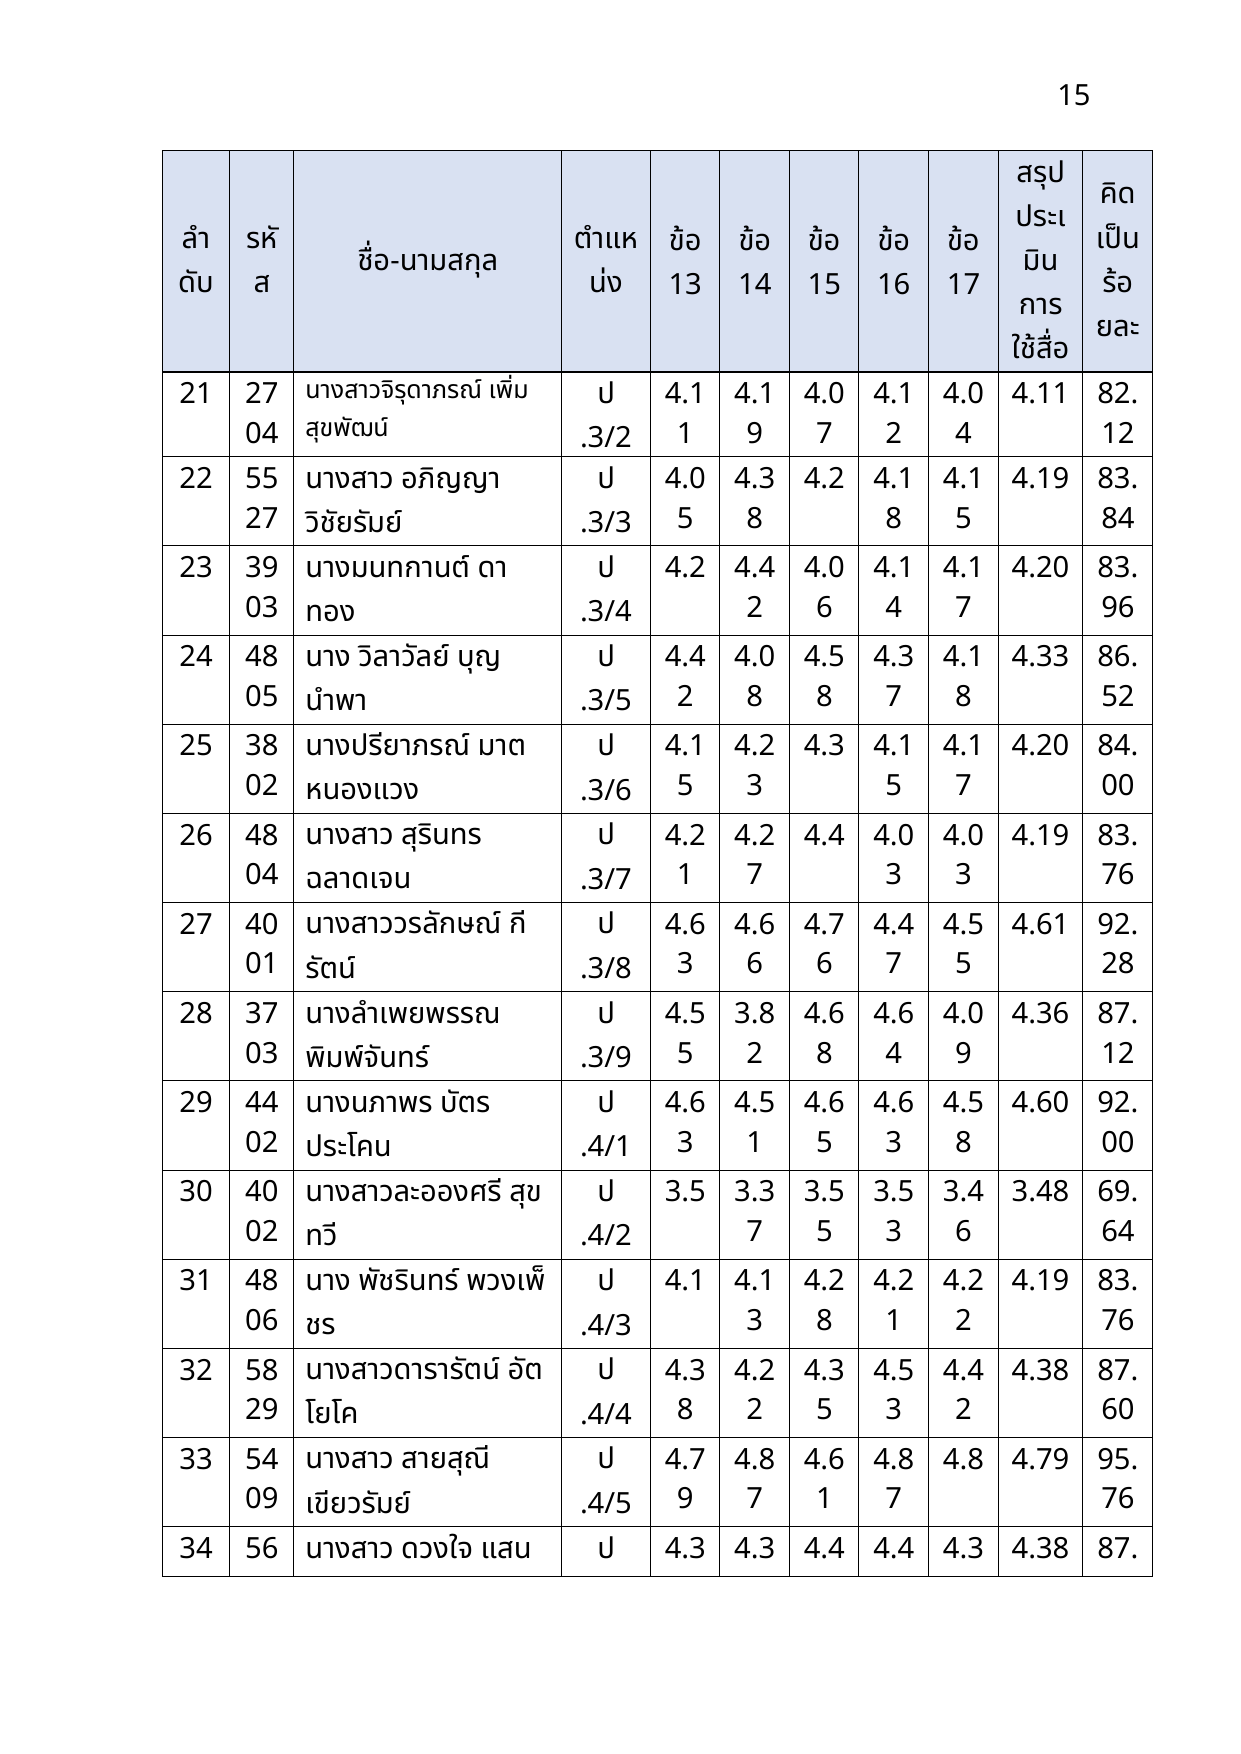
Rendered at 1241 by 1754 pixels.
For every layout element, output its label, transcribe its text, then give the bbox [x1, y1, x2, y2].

table_cell 4002 [230, 1171, 293, 1259]
table_cell 4.05 [651, 457, 719, 545]
table_cell 4.21 [651, 814, 719, 902]
table_cell 4.13 [720, 1260, 789, 1348]
table_cell ป.4/1 [562, 1081, 650, 1169]
table_cell 4.21 [859, 1260, 928, 1348]
table_cell 24 [163, 636, 229, 724]
table_cell 3802 [230, 725, 293, 813]
table_cell 4.11 [999, 373, 1082, 456]
table_cell 33 [163, 1438, 229, 1526]
table_cell 29 [163, 1081, 229, 1169]
table_cell นาง วิลาวัลย์ บุญนำพา [294, 636, 561, 724]
table_cell 4.3 [790, 725, 858, 813]
table_cell 4.27 [720, 814, 789, 902]
table_cell ป.3/5 [562, 636, 650, 724]
table_cell 4.09 [929, 992, 998, 1080]
table_cell 26 [163, 814, 229, 902]
table_cell 4805 [230, 636, 293, 724]
table_cell ป.4/4 [562, 1349, 650, 1437]
table_cell 4001 [230, 903, 293, 991]
table_cell 4.18 [929, 636, 998, 724]
table_cell 4.55 [929, 903, 998, 991]
table_cell ป.3/8 [562, 903, 650, 991]
table_cell 5409 [230, 1438, 293, 1526]
table_cell ป.3/2 [562, 373, 650, 456]
table_cell ป.3/7 [562, 814, 650, 902]
table_cell 4.55 [651, 992, 719, 1080]
table_cell 4.79 [651, 1438, 719, 1526]
table_cell 4.65 [790, 1081, 858, 1169]
table_cell 4.19 [999, 457, 1082, 545]
table_cell 4804 [230, 814, 293, 902]
table_header รหัส [230, 151, 293, 371]
table_cell 4.2 [651, 546, 719, 634]
table_cell 82.12 [1083, 373, 1152, 456]
table_cell 86.52 [1083, 636, 1152, 724]
table_header ลำดับ [163, 151, 229, 371]
table_cell 4.64 [859, 992, 928, 1080]
table_cell 4.61 [790, 1438, 858, 1526]
table_cell 4.51 [720, 1081, 789, 1169]
table_cell 4.68 [790, 992, 858, 1080]
table_cell 4.42 [929, 1349, 998, 1437]
table_cell 4.12 [859, 373, 928, 456]
table_cell 4.33 [999, 636, 1082, 724]
table_cell นางสาวจิรุดาภรณ์ เพิ่มสุขพัฒน์ [294, 373, 561, 456]
table_cell 4.19 [999, 1260, 1082, 1348]
table_cell 83.76 [1083, 1260, 1152, 1348]
table_cell 4.17 [929, 546, 998, 634]
table_cell 4.63 [651, 903, 719, 991]
table_cell นางสาว อภิญญา วิชัยรัมย์ [294, 457, 561, 545]
table_cell 4.37 [859, 636, 928, 724]
table_cell นางสาว สุรินทร ฉลาดเจน [294, 814, 561, 902]
table_cell 4.19 [720, 373, 789, 456]
table_cell นาง พัชรินทร์ พวงเพ็ชร [294, 1260, 561, 1348]
table_cell 23 [163, 546, 229, 634]
table_cell 4.1 [651, 1260, 719, 1348]
table_cell 4.28 [790, 1260, 858, 1348]
table_cell 4.31 [651, 1527, 719, 1576]
table_cell 4.35 [790, 1349, 858, 1437]
table_cell ป.4/2 [562, 1171, 650, 1259]
table_cell นางสาว สายสุณี เขียวรัมย์ [294, 1438, 561, 1526]
table_cell 3.46 [929, 1171, 998, 1259]
table_cell 22 [163, 457, 229, 545]
table_cell 30 [163, 1171, 229, 1259]
table_header ตำแหน่ง [562, 151, 650, 371]
table_cell นางปรียาภรณ์ มาตหนองแวง [294, 725, 561, 813]
table_cell 4.4 [790, 814, 858, 902]
table_cell ป.4/6 [562, 1527, 650, 1576]
table_cell 4.38 [999, 1349, 1082, 1437]
table_cell 4.87 [720, 1438, 789, 1526]
table_cell 4.06 [790, 546, 858, 634]
table_header ข้อ 17 [929, 151, 998, 371]
table_cell 4.38 [720, 457, 789, 545]
table_cell นางสาวละอองศรี สุขทวี [294, 1171, 561, 1259]
table_cell 4.03 [859, 814, 928, 902]
table_header ชื่อ-นามสกุล [294, 151, 561, 371]
table_cell 4.20 [999, 725, 1082, 813]
table_cell 4.15 [859, 725, 928, 813]
table_cell 4.36 [929, 1527, 998, 1576]
table_cell 83.76 [1083, 814, 1152, 902]
table_cell ป.3/6 [562, 725, 650, 813]
table_cell 4.14 [859, 546, 928, 634]
table_cell 4.22 [929, 1260, 998, 1348]
table_header คิดเป็นร้อยละ [1083, 151, 1152, 371]
table_cell 3903 [230, 546, 293, 634]
table_cell 4.36 [999, 992, 1082, 1080]
table_cell ป.4/5 [562, 1438, 650, 1526]
table_cell 4.66 [720, 903, 789, 991]
table_cell นางสาววรลักษณ์ กีรัตน์ [294, 903, 561, 991]
table_cell 5611 [230, 1527, 293, 1576]
table_cell 3.82 [720, 992, 789, 1080]
table_cell 92.00 [1083, 1081, 1152, 1169]
table_cell ป.4/3 [562, 1260, 650, 1348]
table_cell 4.53 [859, 1349, 928, 1437]
table_cell 84.00 [1083, 725, 1152, 813]
table_cell 4.63 [859, 1081, 928, 1169]
table_cell 32 [163, 1349, 229, 1437]
table_cell 2704 [230, 373, 293, 456]
table_cell นางสาว ดวงใจ แสนกล้า [294, 1527, 561, 1576]
table_cell 4.20 [999, 546, 1082, 634]
table_header ข้อ 16 [859, 151, 928, 371]
table_cell 4806 [230, 1260, 293, 1348]
table_cell 4.47 [859, 903, 928, 991]
table_cell 28 [163, 992, 229, 1080]
table_cell 4.45 [790, 1527, 858, 1576]
table_cell นางลำเพยพรรณ พิมพ์จันทร์ [294, 992, 561, 1080]
table_cell 92.28 [1083, 903, 1152, 991]
table_cell ป.3/4 [562, 546, 650, 634]
table_cell 31 [163, 1260, 229, 1348]
table_cell 4.42 [720, 546, 789, 634]
table_cell 4.32 [720, 1527, 789, 1576]
table_cell 95.76 [1083, 1438, 1152, 1526]
table_header ข้อ 15 [790, 151, 858, 371]
table_cell 4.17 [929, 725, 998, 813]
table_header ข้อ 14 [720, 151, 789, 371]
table_cell 4402 [230, 1081, 293, 1169]
table_cell 4.8 [929, 1438, 998, 1526]
table_cell 3703 [230, 992, 293, 1080]
table_cell 4.07 [790, 373, 858, 456]
table_cell 21 [163, 373, 229, 456]
table_cell 27 [163, 903, 229, 991]
table_cell 4.38 [999, 1527, 1082, 1576]
table_cell 3.37 [720, 1171, 789, 1259]
table_cell 4.47 [859, 1527, 928, 1576]
table_cell 4.18 [859, 457, 928, 545]
table_cell 4.76 [790, 903, 858, 991]
table_cell 4.79 [999, 1438, 1082, 1526]
table_cell 4.60 [999, 1081, 1082, 1169]
table_cell 3.5 [651, 1171, 719, 1259]
table_cell นางสาวดารารัตน์ อัตโยโค [294, 1349, 561, 1437]
table_cell นางมนทกานต์ ดาทอง [294, 546, 561, 634]
table_cell 4.11 [651, 373, 719, 456]
table_cell 4.58 [929, 1081, 998, 1169]
table_cell 83.84 [1083, 457, 1152, 545]
table_cell 4.15 [929, 457, 998, 545]
table_cell 87.12 [1083, 992, 1152, 1080]
table_cell 4.04 [929, 373, 998, 456]
table_cell 5527 [230, 457, 293, 545]
table_cell 34 [163, 1527, 229, 1576]
table_cell 83.96 [1083, 546, 1152, 634]
table_cell 4.22 [720, 1349, 789, 1437]
table_cell 3.53 [859, 1171, 928, 1259]
table_cell 4.19 [999, 814, 1082, 902]
table_header สรุปประเมินการใช้สื่อ [999, 151, 1082, 371]
table_cell ป.3/9 [562, 992, 650, 1080]
table_cell 4.87 [859, 1438, 928, 1526]
table_cell 87.60 [1083, 1349, 1152, 1437]
table_cell 5829 [230, 1349, 293, 1437]
table_cell 87.64 [1083, 1527, 1152, 1576]
table_cell 4.38 [651, 1349, 719, 1437]
table_cell 4.42 [651, 636, 719, 724]
table_cell 4.2 [790, 457, 858, 545]
table_cell 3.55 [790, 1171, 858, 1259]
table_cell 4.03 [929, 814, 998, 902]
table_cell 69.64 [1083, 1171, 1152, 1259]
table_cell 4.23 [720, 725, 789, 813]
table_header ข้อ 13 [651, 151, 719, 371]
table_cell 4.58 [790, 636, 858, 724]
table_cell 25 [163, 725, 229, 813]
table_cell 4.15 [651, 725, 719, 813]
table_cell 4.61 [999, 903, 1082, 991]
table_cell นางนภาพร บัตรประโคน [294, 1081, 561, 1169]
table_cell ป.3/3 [562, 457, 650, 545]
table_cell 4.63 [651, 1081, 719, 1169]
table_cell 4.08 [720, 636, 789, 724]
table_cell 3.48 [999, 1171, 1082, 1259]
